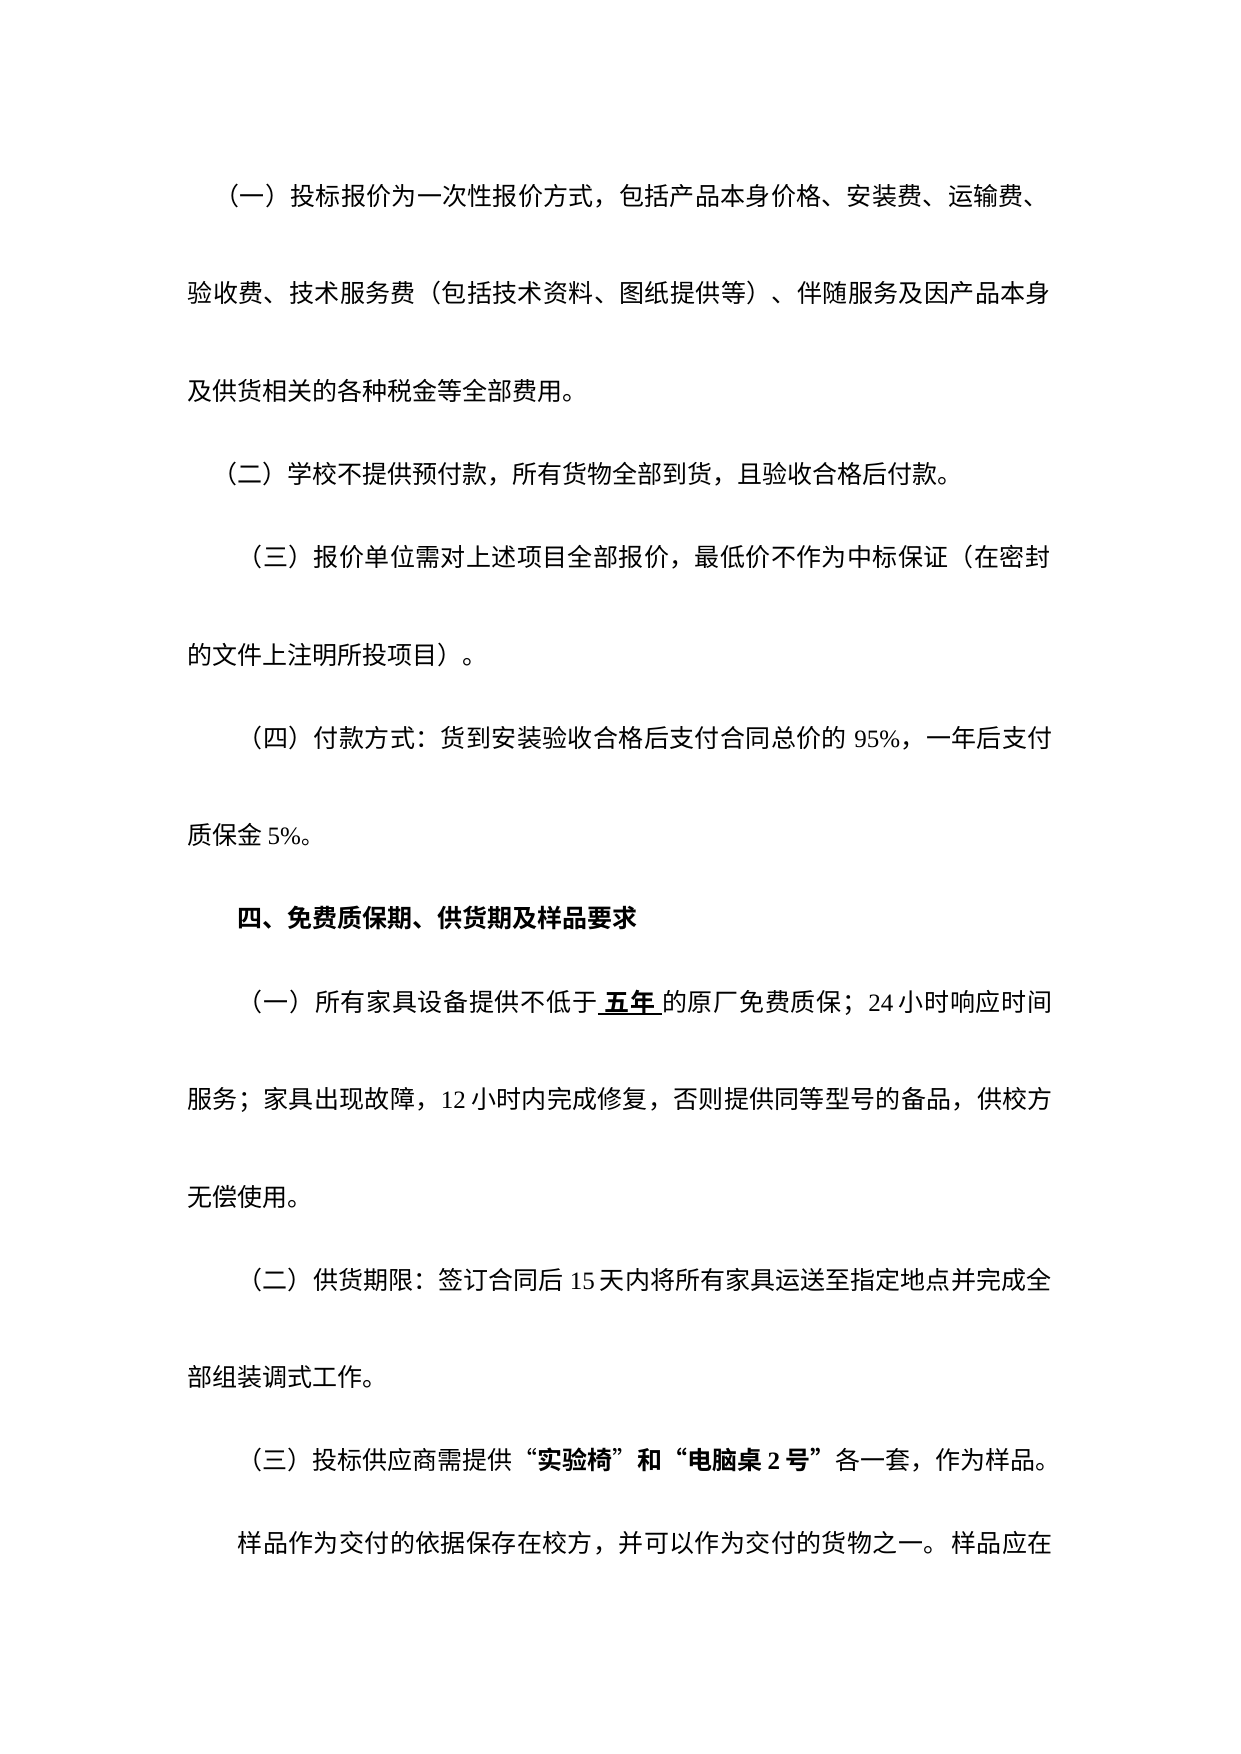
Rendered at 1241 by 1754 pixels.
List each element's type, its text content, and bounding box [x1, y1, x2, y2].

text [187, 1509, 1053, 1574]
text （一）所有家具设备提供不低于 五年 的原厂免费质保；24小时响应时间服务；家具出现故障，12小时内完成修复，否则提供同等型号的备品，供校方无偿使用。 [187, 968, 1053, 1228]
text （四）付款方式：货到安装验收合格后支付合同总价的95%，一年后支付质保金5%。 [187, 704, 1053, 866]
text （三）投标供应商需提供“实验椅”和“电脑桌2号”各一套，作为样品。 [187, 1426, 1053, 1491]
text 四、免费质保期、供货期及样品要求 [187, 884, 1053, 949]
text （三）报价单位需对上述项目全部报价，最低价不作为中标保证（在密封的文件上注明所投项目）。 [187, 523, 1053, 686]
text （二）供货期限：签订合同后15天内将所有家具运送至指定地点并完成全部组装调式工作。 [187, 1246, 1053, 1408]
text （一）投标报价为一次性报价方式，包括产品本身价格、安装费、运输费、验收费、技术服务费（包括技术资料、图纸提供等）、伴随服务及因产品本身及供货相关的各种税金等全部费用。 [187, 162, 1053, 422]
text （二）学校不提供预付款，所有货物全部到货，且验收合格后付款。 [187, 440, 1053, 505]
